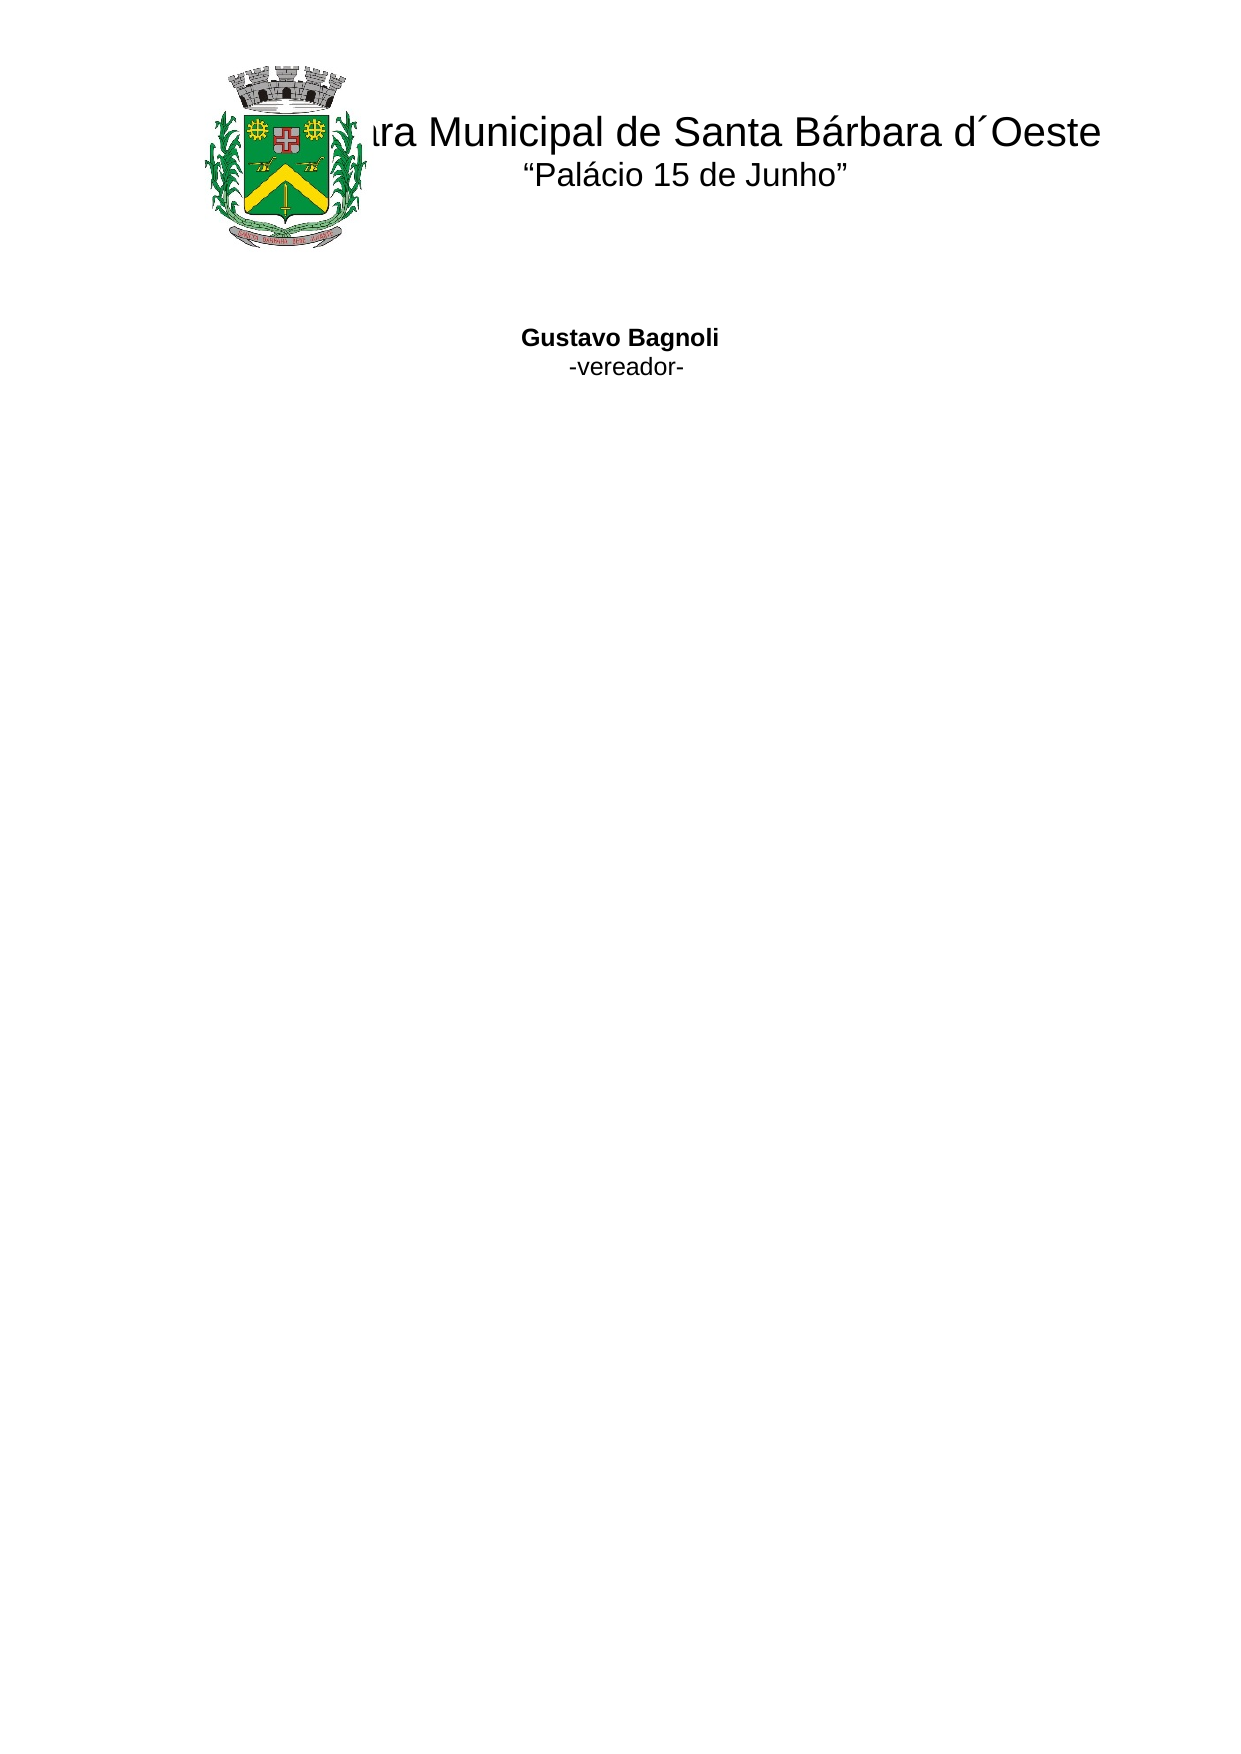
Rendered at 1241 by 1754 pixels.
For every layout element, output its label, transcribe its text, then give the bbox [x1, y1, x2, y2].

picture [204, 66, 374, 255]
text -vereador- [177, 352, 1063, 381]
text Gustavo Bagnoli [177, 323, 1063, 352]
